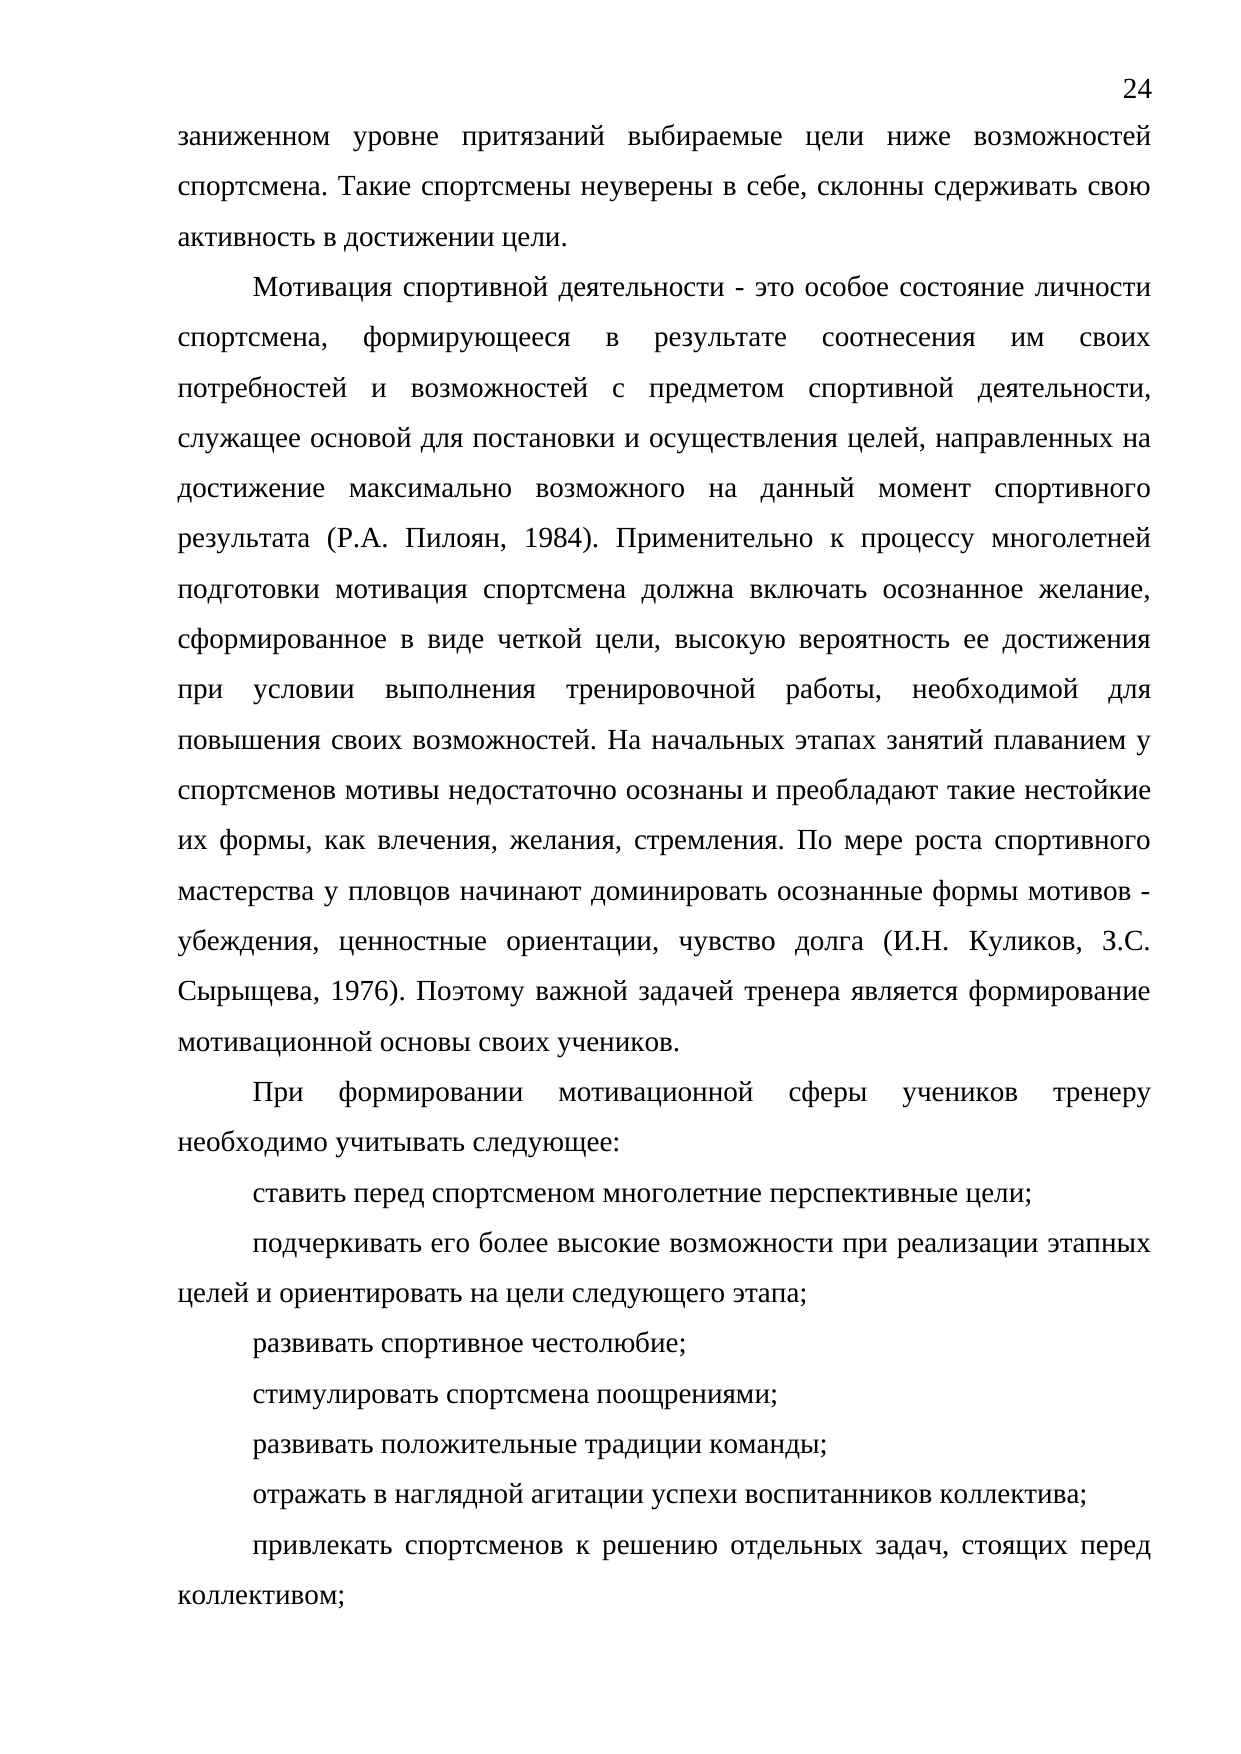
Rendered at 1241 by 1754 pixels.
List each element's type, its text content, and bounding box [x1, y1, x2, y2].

text отражать в наглядной агитации успехи воспитанников коллектива; [177, 1477, 1152, 1510]
text стимулировать спортсмена поощрениями; [177, 1376, 1152, 1409]
text развивать спортивное честолюбие; [177, 1326, 1152, 1359]
text развивать положительные традиции команды; [177, 1426, 1152, 1460]
text ставить перед спортсменом многолетние перспективные цели; [177, 1175, 1152, 1208]
text При формировании мотивационной сферы учеников тренеру необходимо учитывать следующее: [177, 1074, 1152, 1158]
text Мотивация спортивной деятельности - это особое состояние личности спортсмена, формирующееся в результате соотнесения им своих потребностей и возможностей с предметом спортивной деятельности, служащее основой для постановки и осуществления целей, направленных на достижение максимально возможного на данный момент спортивного результата (Р.А. Пилоян, 1984). Применительно к процессу многолетней подготовки мотивация спортсмена должна включать осознанное желание, сформированное в виде четкой цели, высокую вероятность ее достижения при условии выполнения тренировочной работы, необходимой для повышения своих возможностей. На начальных этапах занятий плаванием у спортсменов мотивы недостаточно осознаны и преобладают такие нестойкие их формы, как влечения, желания, стремления. По мере роста спортивного мастерства у пловцов начинают доминировать осознанные формы мотивов - убеждения, ценностные ориентации, чувство долга (И.Н. Куликов, З.С. Сырыщева, 1976). Поэтому важной задачей тренера является формирование мотивационной основы своих учеников. [177, 269, 1152, 1057]
text привлекать спортсменов к решению отдельных задач, стоящих перед коллективом; [177, 1527, 1152, 1611]
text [177, 118, 1152, 252]
text подчеркивать его более высокие возможности при реализации этапных целей и ориентировать на цели следующего этапа; [177, 1225, 1152, 1309]
